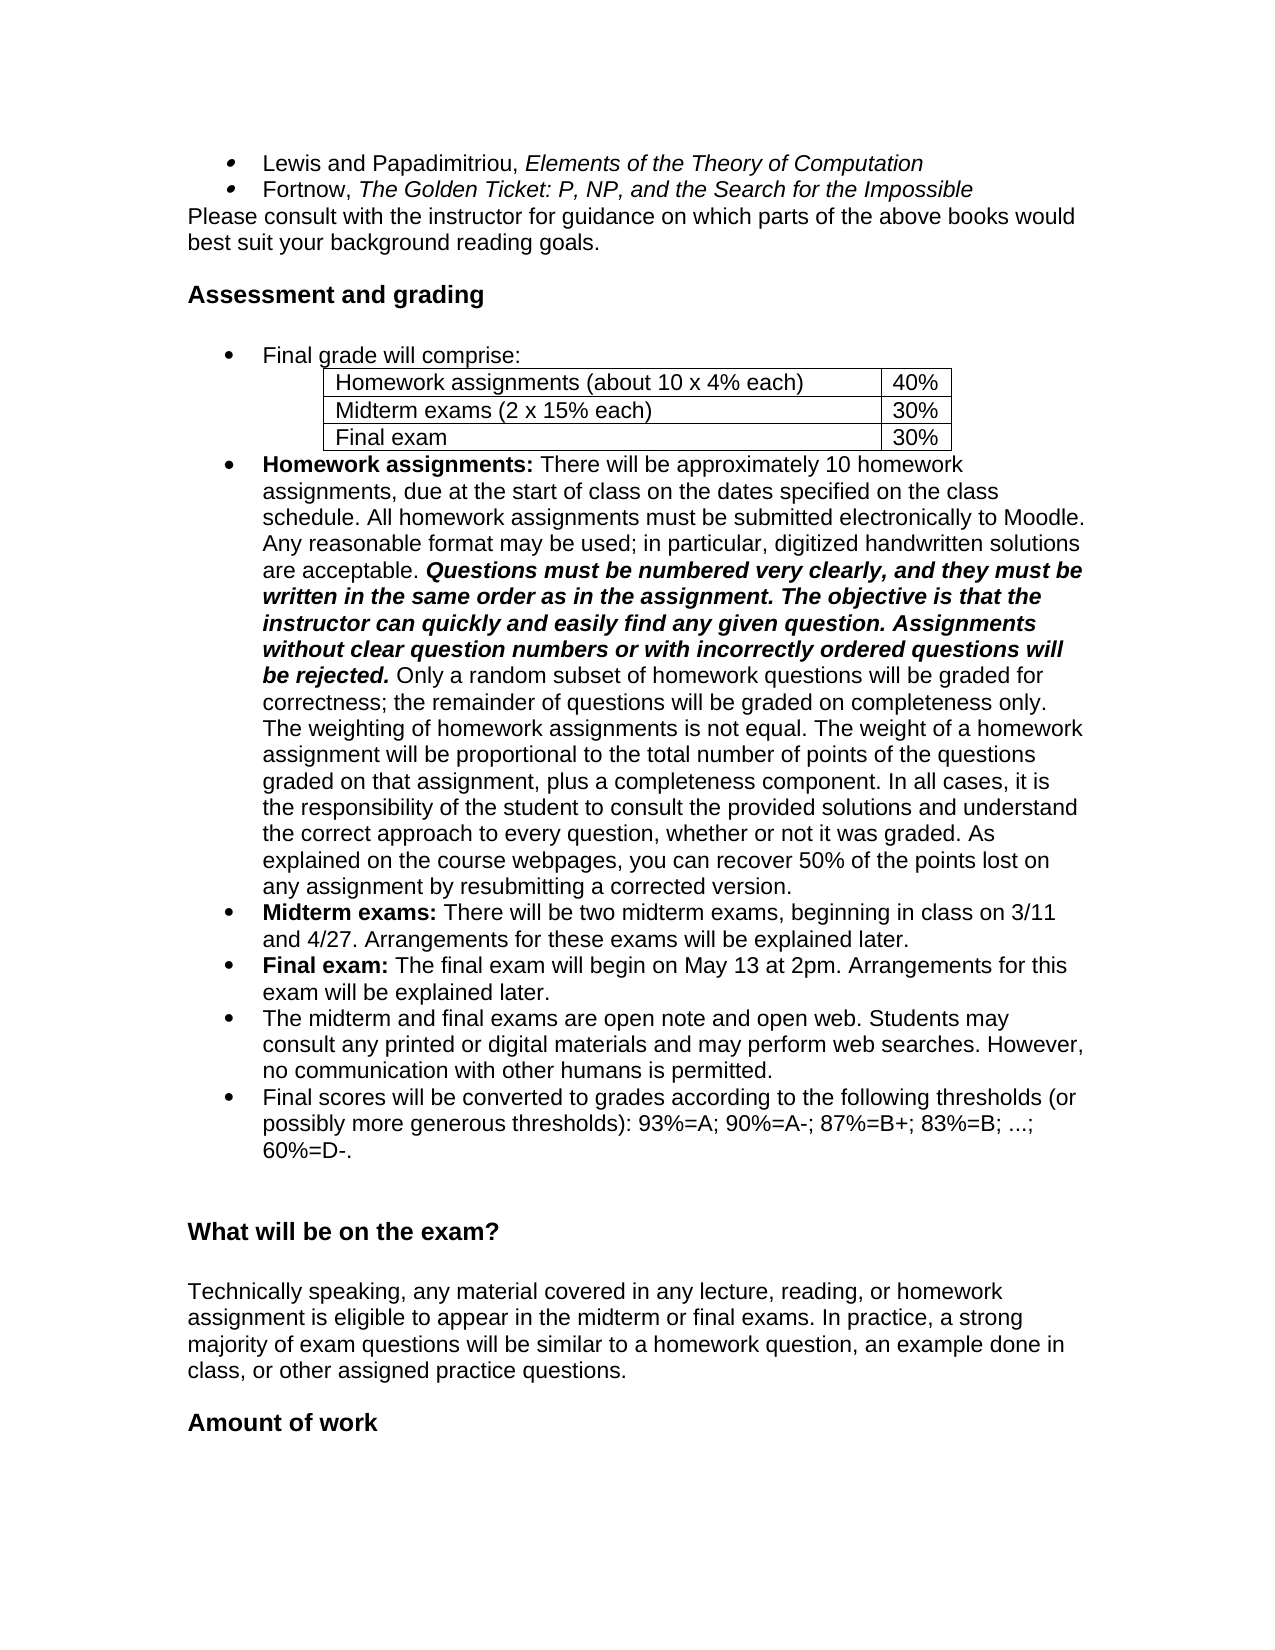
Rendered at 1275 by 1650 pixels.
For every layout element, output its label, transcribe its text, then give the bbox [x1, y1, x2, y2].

table_cell 30% [882, 397, 951, 423]
table_cell Final exam [324, 424, 881, 450]
list Midterm exams: There will be two midterm exams, beginning in class on 3/11 and 4/27. Arrangements for these exams will be explained later. [225, 899, 1087, 952]
list Final grade will comprise: [225, 342, 1087, 368]
list The midterm and final exams are open note and open web. Students may consult any printed or digital materials and may perform web searches. However, no communication with other humans is permitted. [225, 1005, 1087, 1084]
subtitle What will be on the exam? [187, 1217, 1087, 1245]
table_cell Midterm exams (2 x 15% each) [324, 397, 881, 423]
table_cell 30% [882, 424, 951, 450]
list Lewis and Papadimitriou, Elements of the Theory of Computation [225, 150, 1087, 176]
table_header 40% [882, 369, 951, 396]
list Final scores will be converted to grades according to the following thresholds (or possibly more generous thresholds): 93%=A; 90%=A-; 87%=B+; 83%=B; ...; 60%=D-. [225, 1084, 1087, 1163]
text Please consult with the instructor for guidance on which parts of the above books would best suit your background reading goals. [187, 203, 1087, 255]
text Technically speaking, any material covered in any lecture, reading, or homework assignment is eligible to appear in the midterm or final exams. In practice, a strong majority of exam questions will be similar to a homework question, an example done in class, or other assigned practice questions. [187, 1278, 1087, 1383]
subtitle Assessment and grading [187, 280, 1087, 309]
list Fortnow, The Golden Ticket: P, NP, and the Search for the Impossible [225, 176, 1087, 203]
list Final exam: The final exam will begin on May 13 at 2pm. Arrangements for this exam will be explained later. [225, 952, 1087, 1005]
table_header Homework assignments (about 10 x 4% each) [324, 369, 881, 396]
subtitle Amount of work [187, 1408, 1087, 1437]
list Homework assignments: There will be approximately 10 homework assignments, due at the start of class on the dates specified on the class schedule. All homework assignments must be submitted electronically to Moodle. Any reasonable format may be used; in particular, digitized handwritten solutions are acceptable. Questions must be numbered very clearly, and they must be written in the same order as in the assignment. The objective is that the instructor can quickly and easily find any given question. Assignments without clear question numbers or with incorrectly ordered questions will be rejected. Only a random subset of homework questions will be graded for correctness; the remainder of questions will be graded on completeness only. The weighting of homework assignments is not equal. The weight of a homework assignment will be proportional to the total number of points of the questions graded on that assignment, plus a completeness component. In all cases, it is the responsibility of the student to consult the provided solutions and understand the correct approach to every question, whether or not it was graded. As explained on the course webpages, you can recover 50% of the points lost on any assignment by resubmitting a corrected version. [225, 451, 1087, 899]
